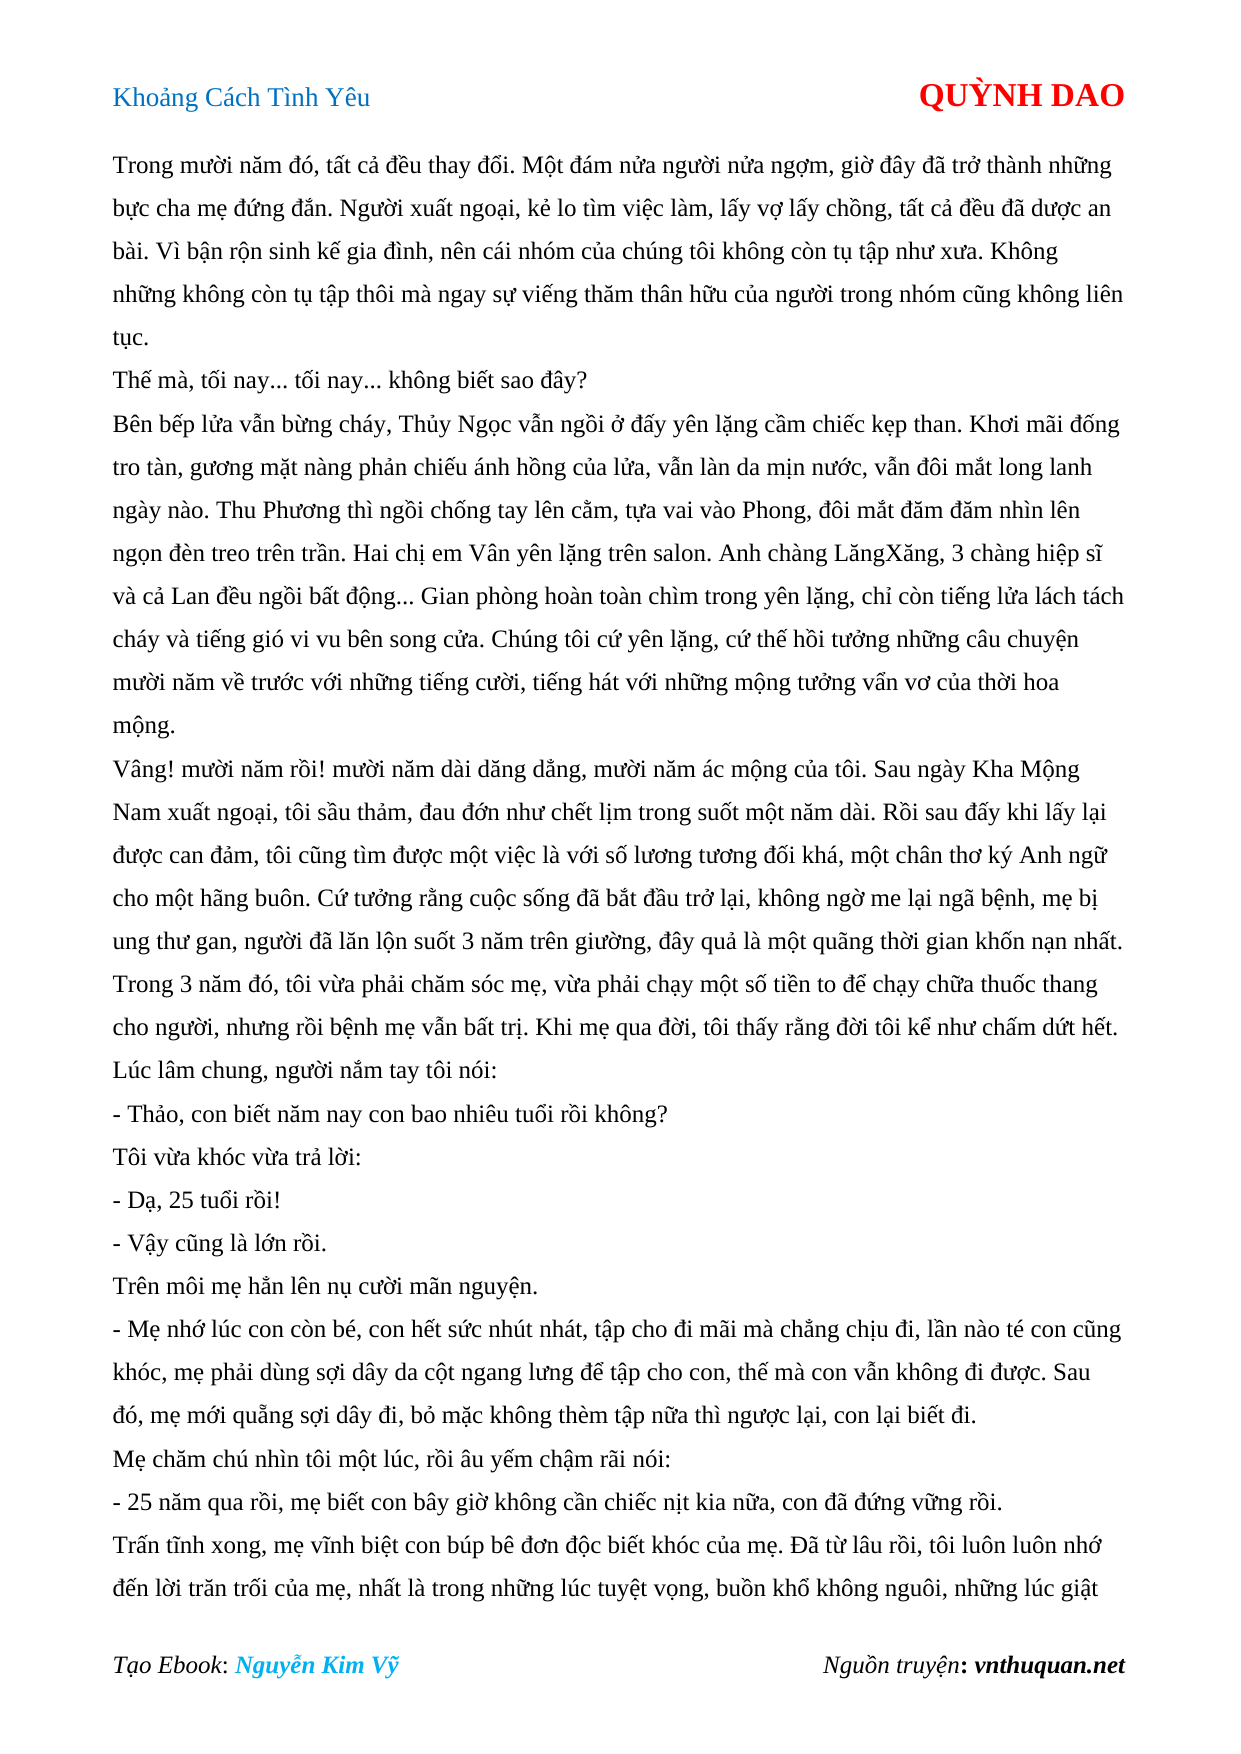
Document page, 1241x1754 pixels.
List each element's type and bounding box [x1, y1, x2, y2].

text [112, 150, 1128, 1602]
